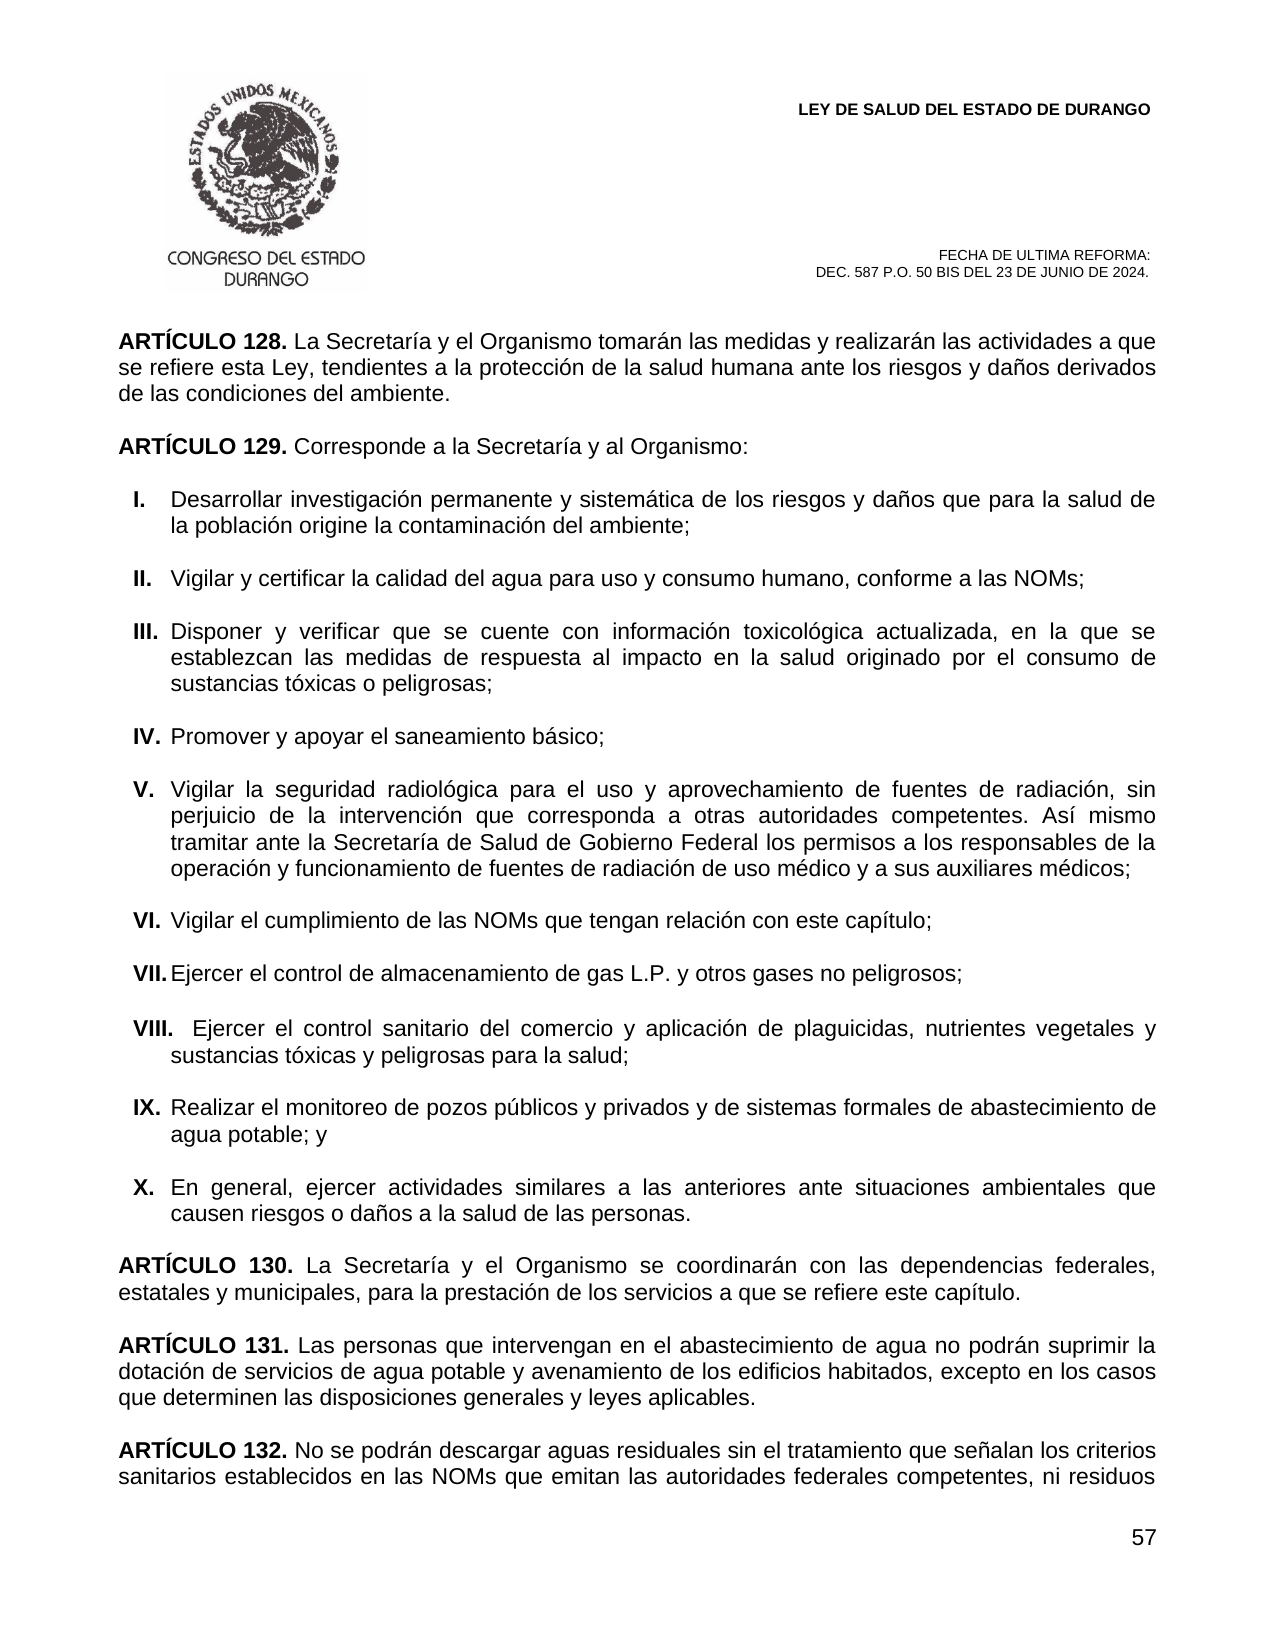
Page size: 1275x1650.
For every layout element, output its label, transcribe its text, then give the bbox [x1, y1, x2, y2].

text ARTÍCULO 128. La Secretaría y el Organismo tomarán las medidas y realizarán las actividades a que se refiere esta Ley, tendientes a la protección de la salud humana ante los riesgos y daños derivados de las condiciones del ambiente. [118, 328, 1157, 407]
text ARTÍCULO 129. Corresponde a la Secretaría y al Organismo: [118, 433, 1157, 459]
list Vigilar el cumplimiento de las NOMs que tengan relación con este capítulo; [133, 907, 1157, 934]
list Ejercer el control de almacenamiento de gas L.P. y otros gases no peligrosos; [133, 960, 1157, 987]
list Vigilar y certificar la calidad del agua para uso y consumo humano, conforme a las NOMs; [133, 565, 1157, 591]
list Promover y apoyar el saneamiento básico; [133, 723, 1157, 749]
list En general, ejercer actividades similares a las anteriores ante situaciones ambientales que causen riesgos o daños a la salud de las personas. [133, 1173, 1157, 1226]
list Ejercer el control sanitario del comercio y aplicación de plaguicidas, nutrientes vegetales y sustancias tóxicas y peligrosas para la salud; [133, 1015, 1157, 1068]
list Disponer y verificar que se cuente con información toxicológica actualizada, en la que se establezcan las medidas de respuesta al impacto en la salud originado por el consumo de sustancias tóxicas o peligrosas; [133, 618, 1157, 697]
picture [163, 73, 367, 293]
list Desarrollar investigación permanente y sistemática de los riesgos y daños que para la salud de la población origine la contaminación del ambiente; [133, 486, 1157, 538]
text ARTÍCULO 130. La Secretaría y el Organismo se coordinarán con las dependencias federales, estatales y municipales, para la prestación de los servicios a que se refiere este capítulo. [118, 1252, 1157, 1305]
list Realizar el monitoreo de pozos públicos y privados y de sistemas formales de abastecimiento de agua potable; y [133, 1094, 1157, 1147]
text ARTÍCULO 131. Las personas que intervengan en el abastecimiento de agua no podrán suprimir la dotación de servicios de agua potable y avenamiento de los edificios habitados, excepto en los casos que determinen las disposiciones generales y leyes aplicables. [118, 1332, 1157, 1411]
list Vigilar la seguridad radiológica para el uso y aprovechamiento de fuentes de radiación, sin perjuicio de la intervención que corresponda a otras autoridades competentes. Así mismo tramitar ante la Secretaría de Salud de Gobierno Federal los permisos a los responsables de la operación y funcionamiento de fuentes de radiación de uso médico y a sus auxiliares médicos; [133, 776, 1157, 881]
